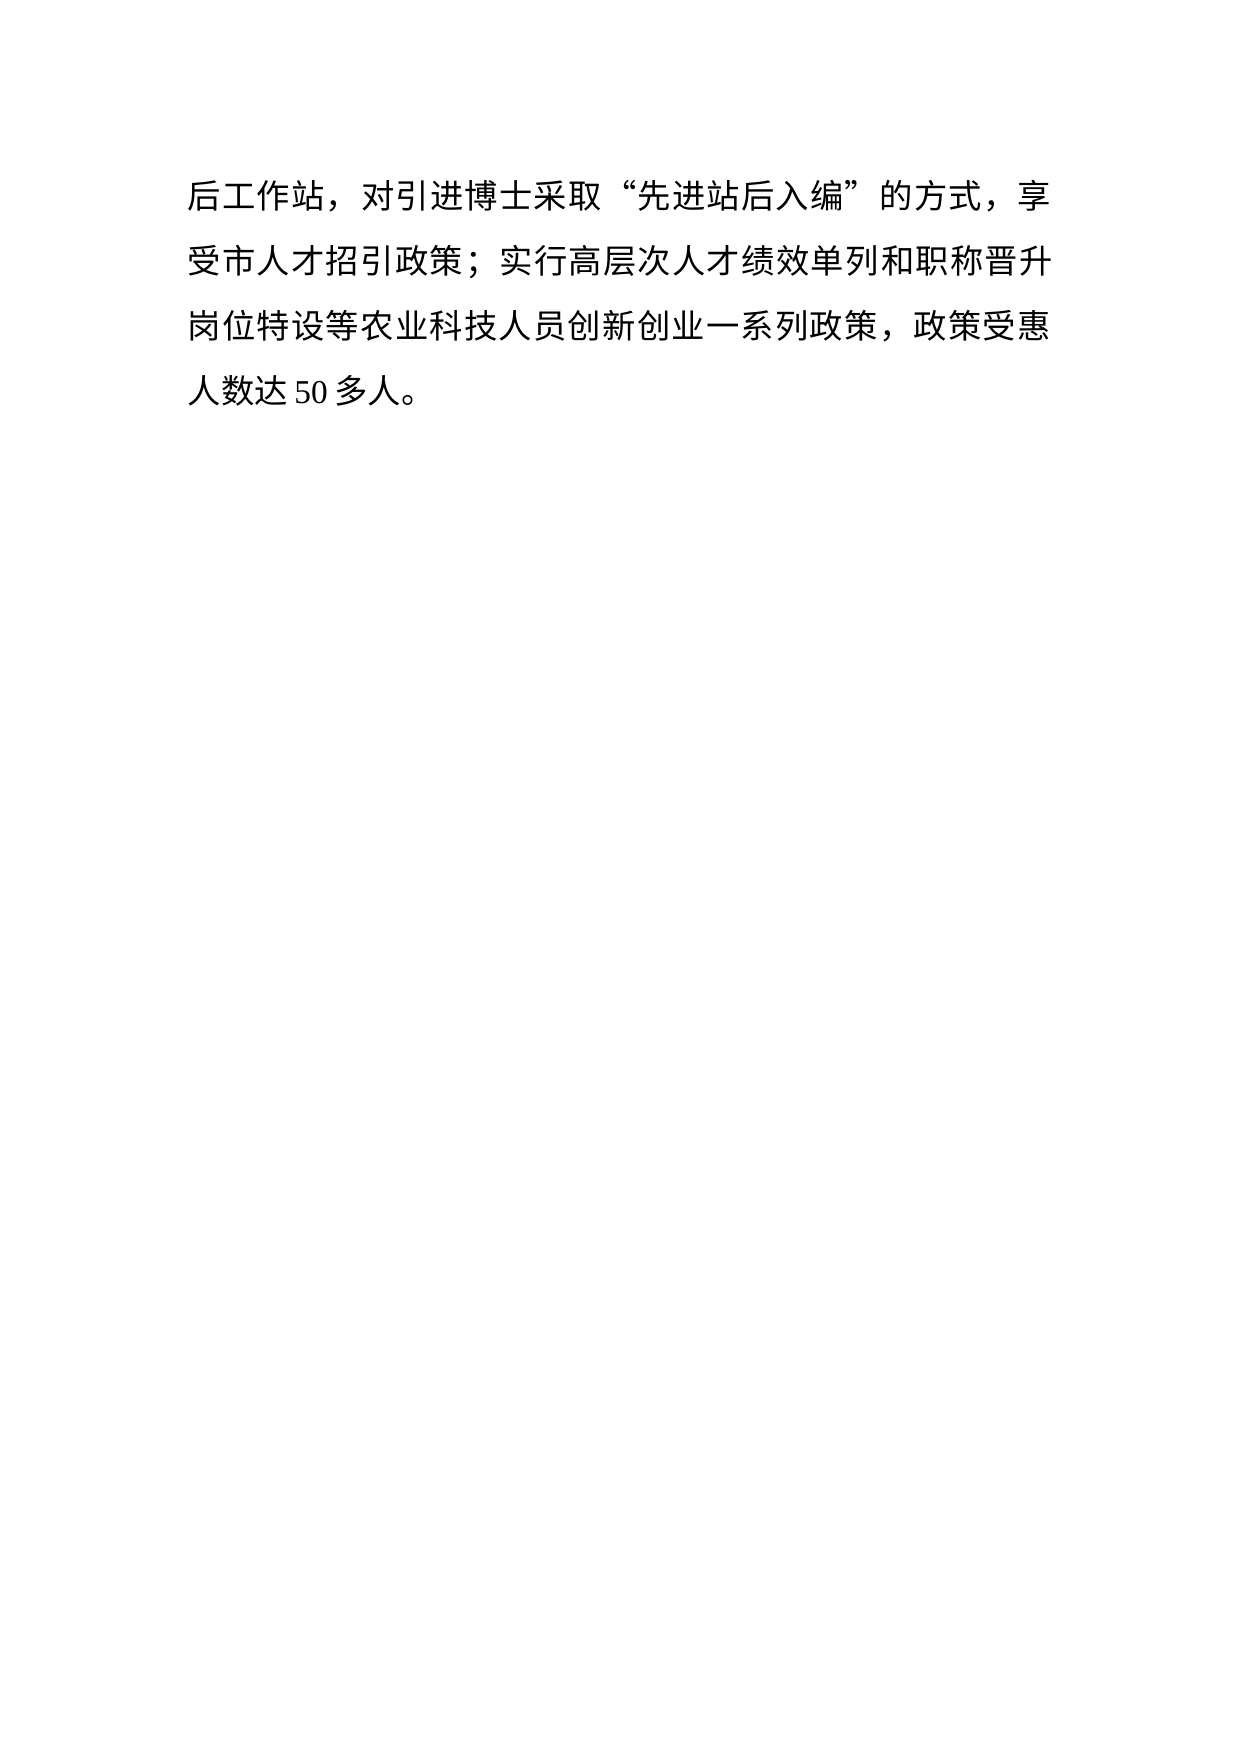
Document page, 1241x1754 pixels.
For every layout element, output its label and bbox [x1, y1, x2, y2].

text [187, 162, 1053, 422]
